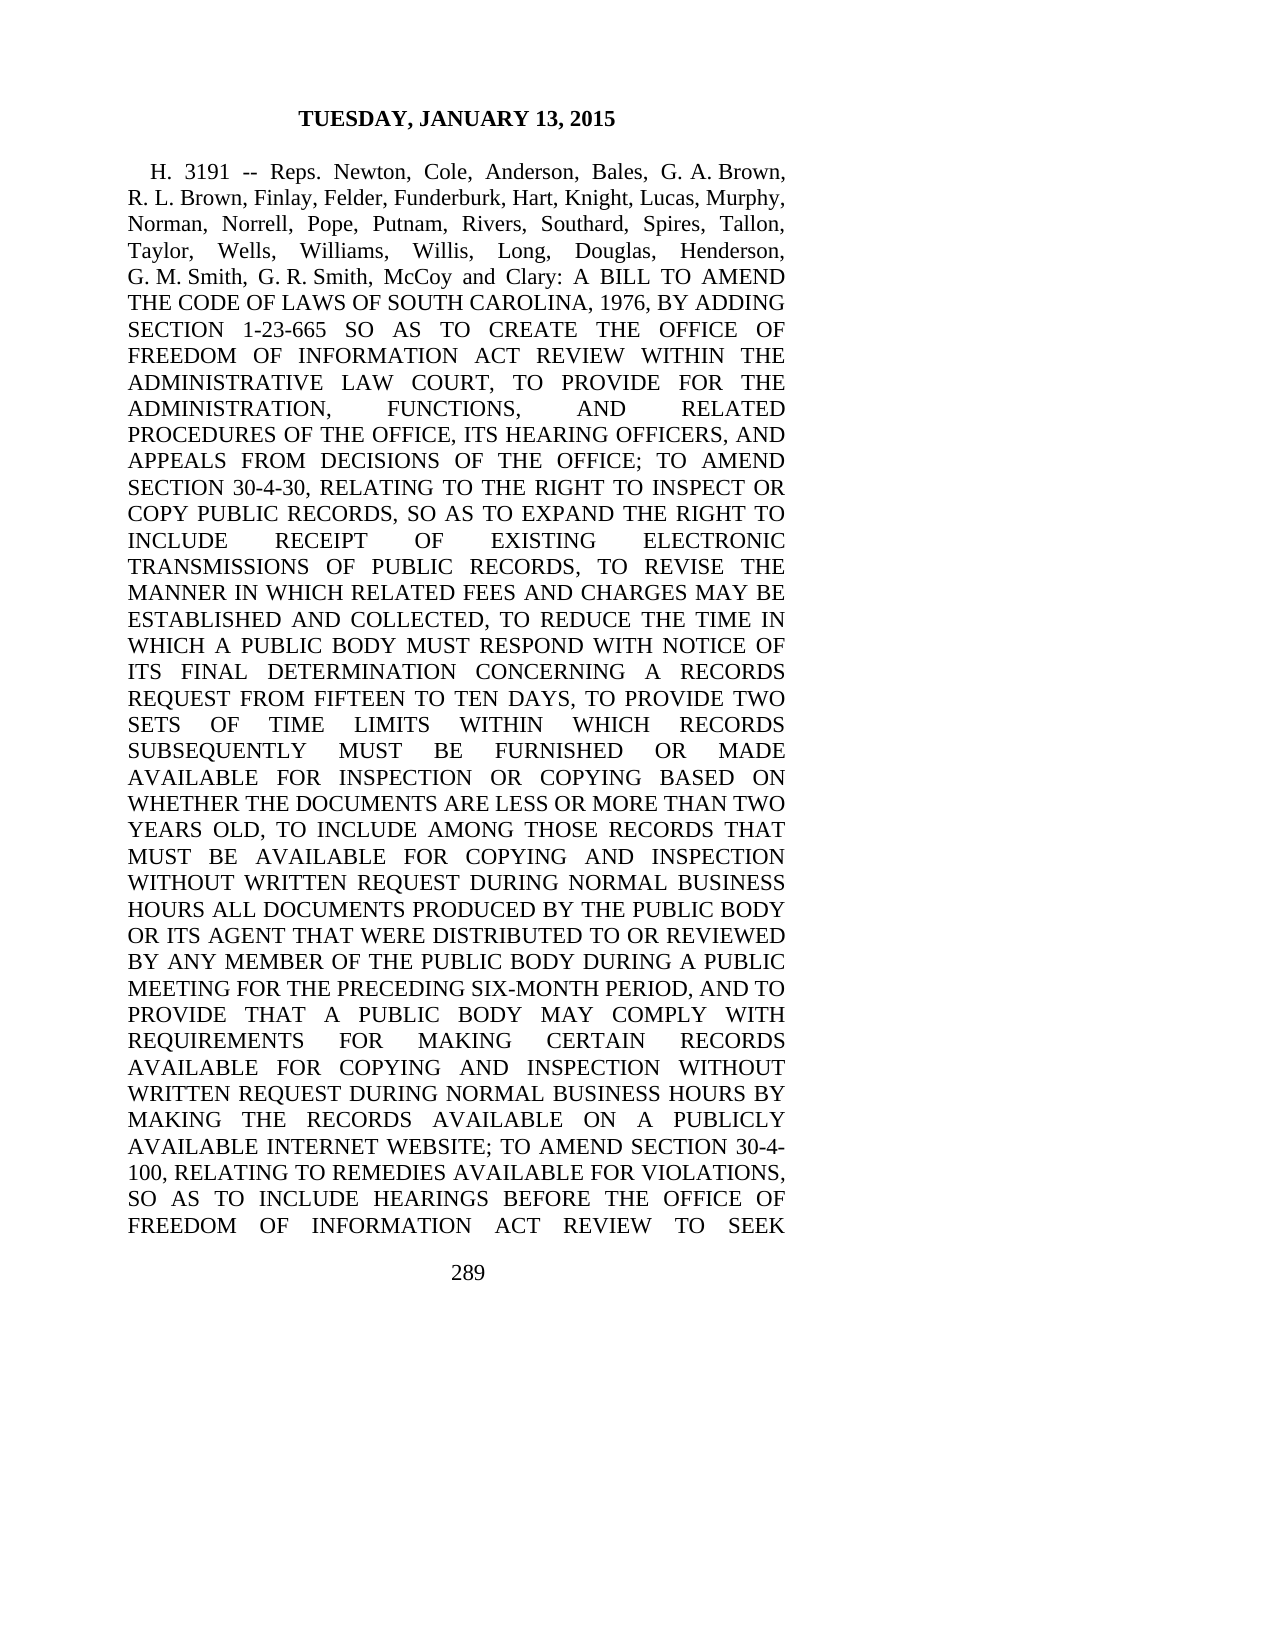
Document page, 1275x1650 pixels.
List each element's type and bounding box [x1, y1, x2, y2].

text [127, 158, 786, 1238]
